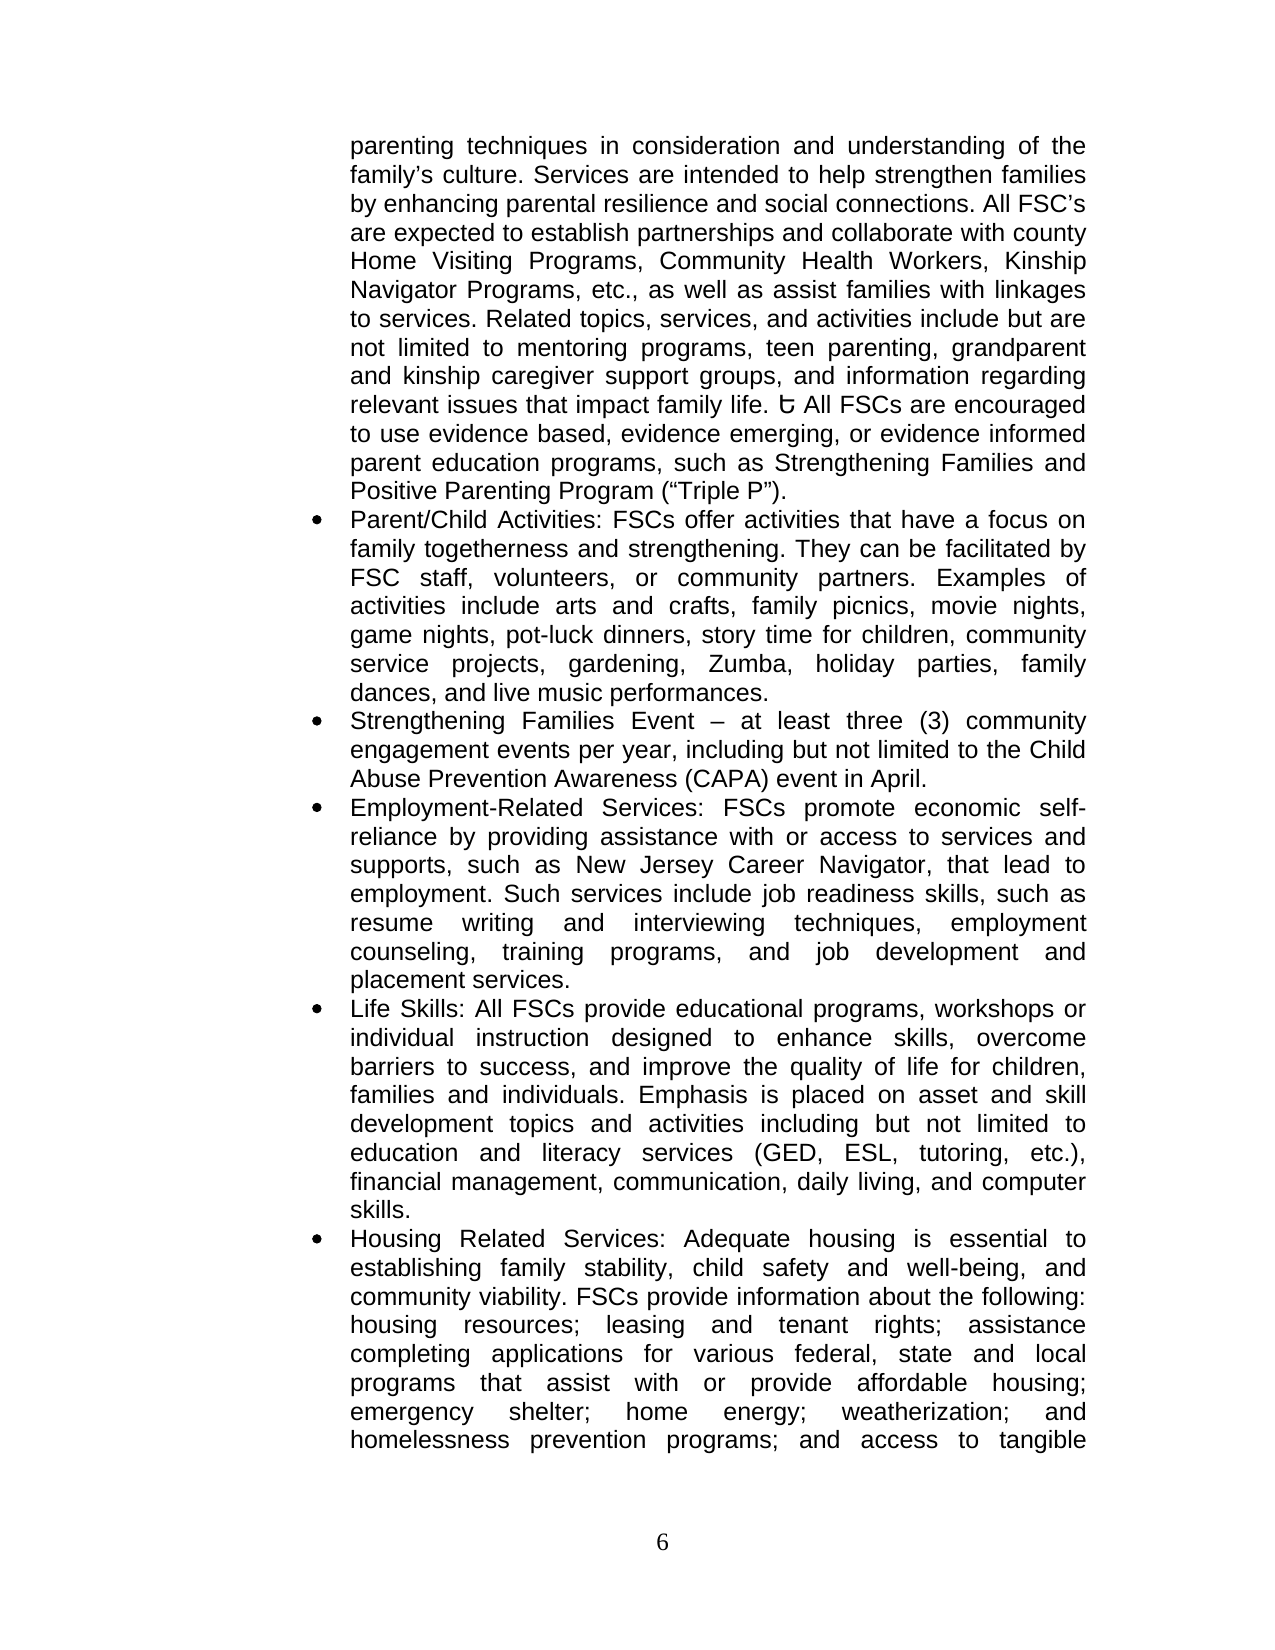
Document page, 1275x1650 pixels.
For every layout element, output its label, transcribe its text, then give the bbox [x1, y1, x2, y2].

list Employment-Related Services: FSCs promote economic self-reliance by providing assistance with or access to services and supports, such as New Jersey Career Navigator, that lead to employment. Such services include job readiness skills, such as resume writing and interviewing techniques, employment counseling, training programs, and job development and placement services. [312, 793, 1087, 994]
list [312, 1224, 1087, 1454]
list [312, 131, 1087, 505]
list Parent/Child Activities: FSCs offer activities that have a focus on family togetherness and strengthening. They can be facilitated by FSC staff, volunteers, or community partners. Examples of activities include arts and crafts, family picnics, movie nights, game nights, pot-luck dinners, story time for children, community service projects, gardening, Zumba, holiday parties, family dances, and live music performances. [312, 505, 1087, 706]
list Strengthening Families Event – at least three (3) community engagement events per year, including but not limited to the Child Abuse Prevention Awareness (CAPA) event in April. [312, 706, 1087, 793]
list Life Skills: All FSCs provide educational programs, workshops or individual instruction designed to enhance skills, overcome barriers to success, and improve the quality of life for children, families and individuals. Emphasis is placed on asset and skill development topics and activities including but not limited to education and literacy services (GED, ESL, tutoring, etc.), financial management, communication, daily living, and computer skills. [312, 994, 1087, 1224]
